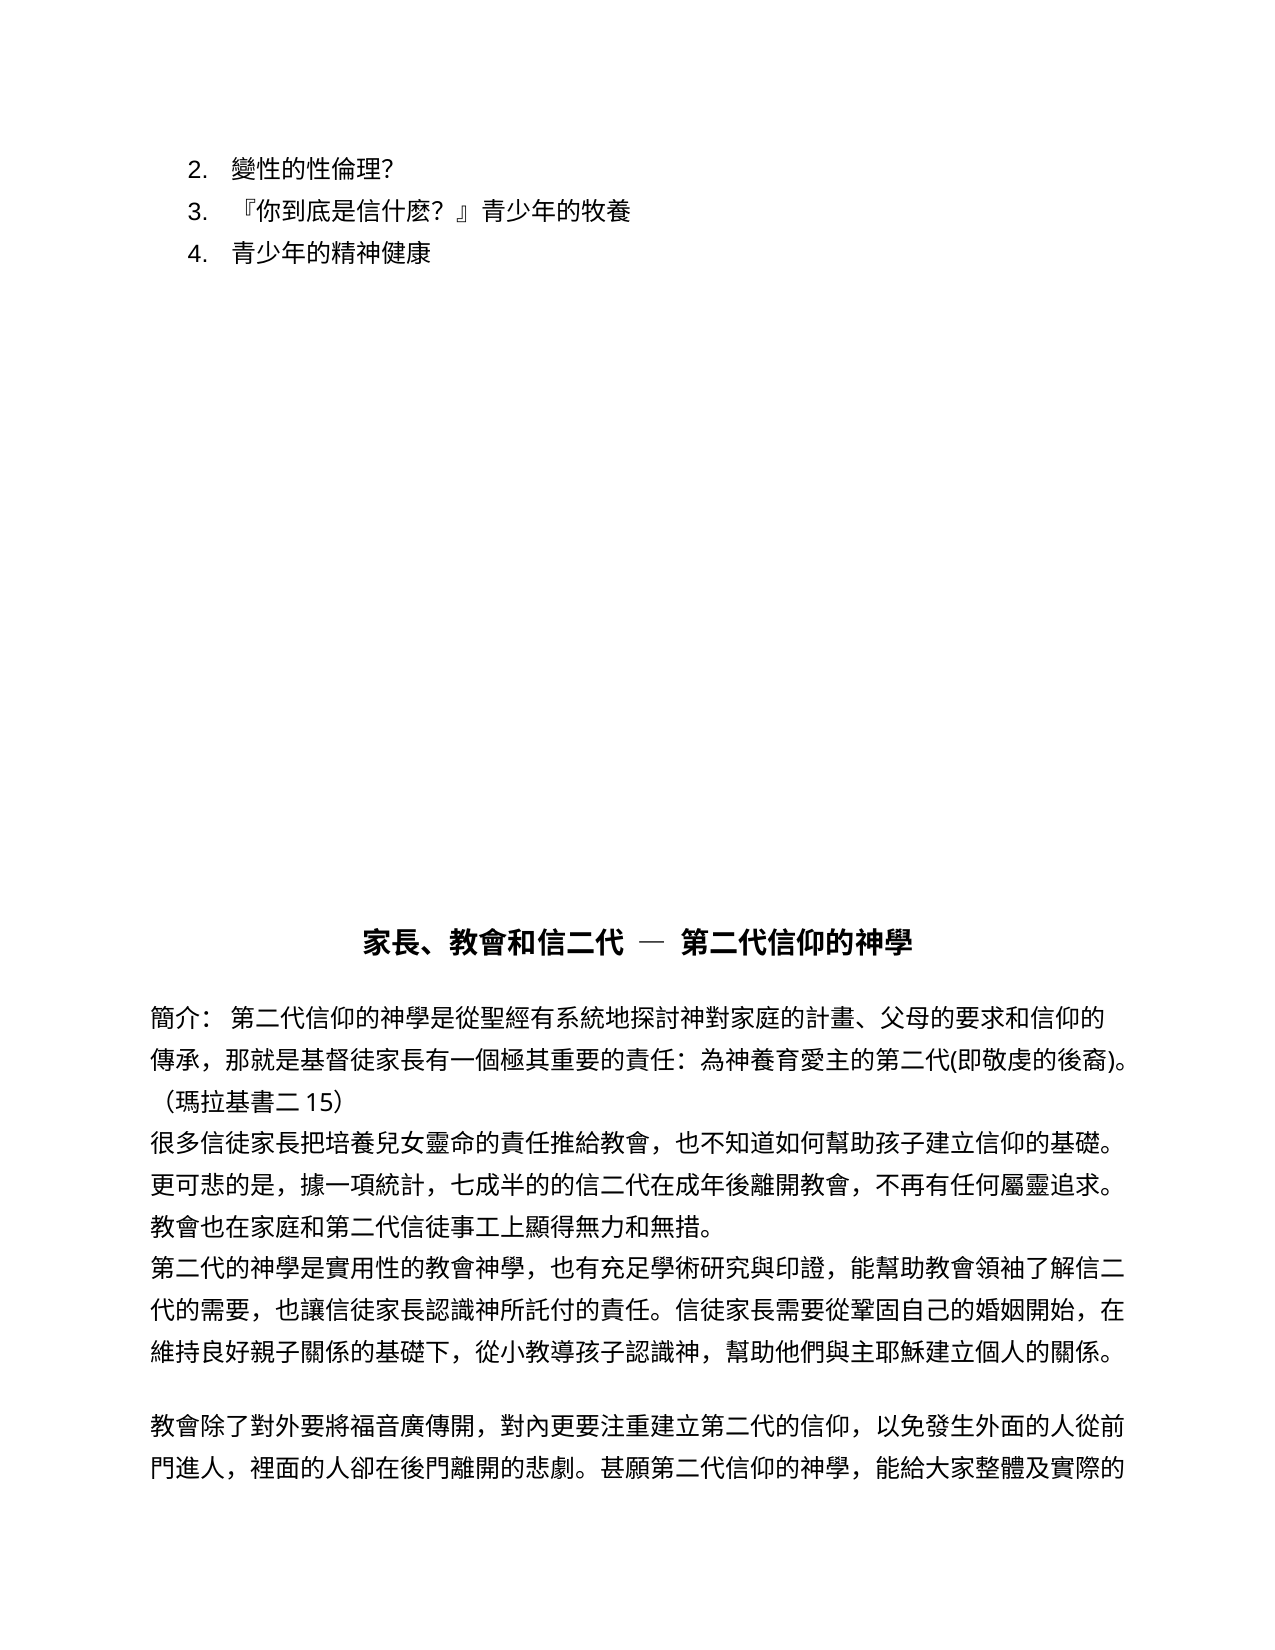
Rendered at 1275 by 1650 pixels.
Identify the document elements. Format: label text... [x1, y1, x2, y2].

text 第二代的神學是實用性的教會神學，也有充足學術研究與印證，能幫助教會領袖了解信二代的需要，也讓信徒家長認識神所託付的責任。信徒家長需要從鞏固自己的婚姻開始，在維持良好親子關係的基礎下，從小教導孩子認識神，幫助他們與主耶穌建立個人的關係。 [150, 1249, 1125, 1368]
text 簡介： 第二代信仰的神學是從聖經有系統地探討神對家庭的計畫、父母的要求和信仰的傳承，那就是基督徒家長有一個極其重要的責任：為神養育愛主的第二代(即敬虔的後裔)。（瑪拉基書二15） [150, 999, 1125, 1118]
list 變性的性倫理？ [187, 150, 1125, 186]
text 很多信徒家長把培養兒女靈命的責任推給教會，也不知道如何幫助孩子建立信仰的基礎。更可悲的是，據一項統計，七成半的的信二代在成年後離開教會，不再有任何屬靈追求。 [150, 1124, 1125, 1202]
list 青少年的精神健康 [187, 233, 1125, 269]
text 家長、教會和信二代 — 第二代信仰的神學 [150, 920, 1125, 962]
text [150, 1407, 1125, 1485]
text 教會也在家庭和第二代信徒事工上顯得無力和無措。 [150, 1207, 1125, 1243]
list 『你到底是信什麽？』青少年的牧養 [187, 192, 1125, 228]
